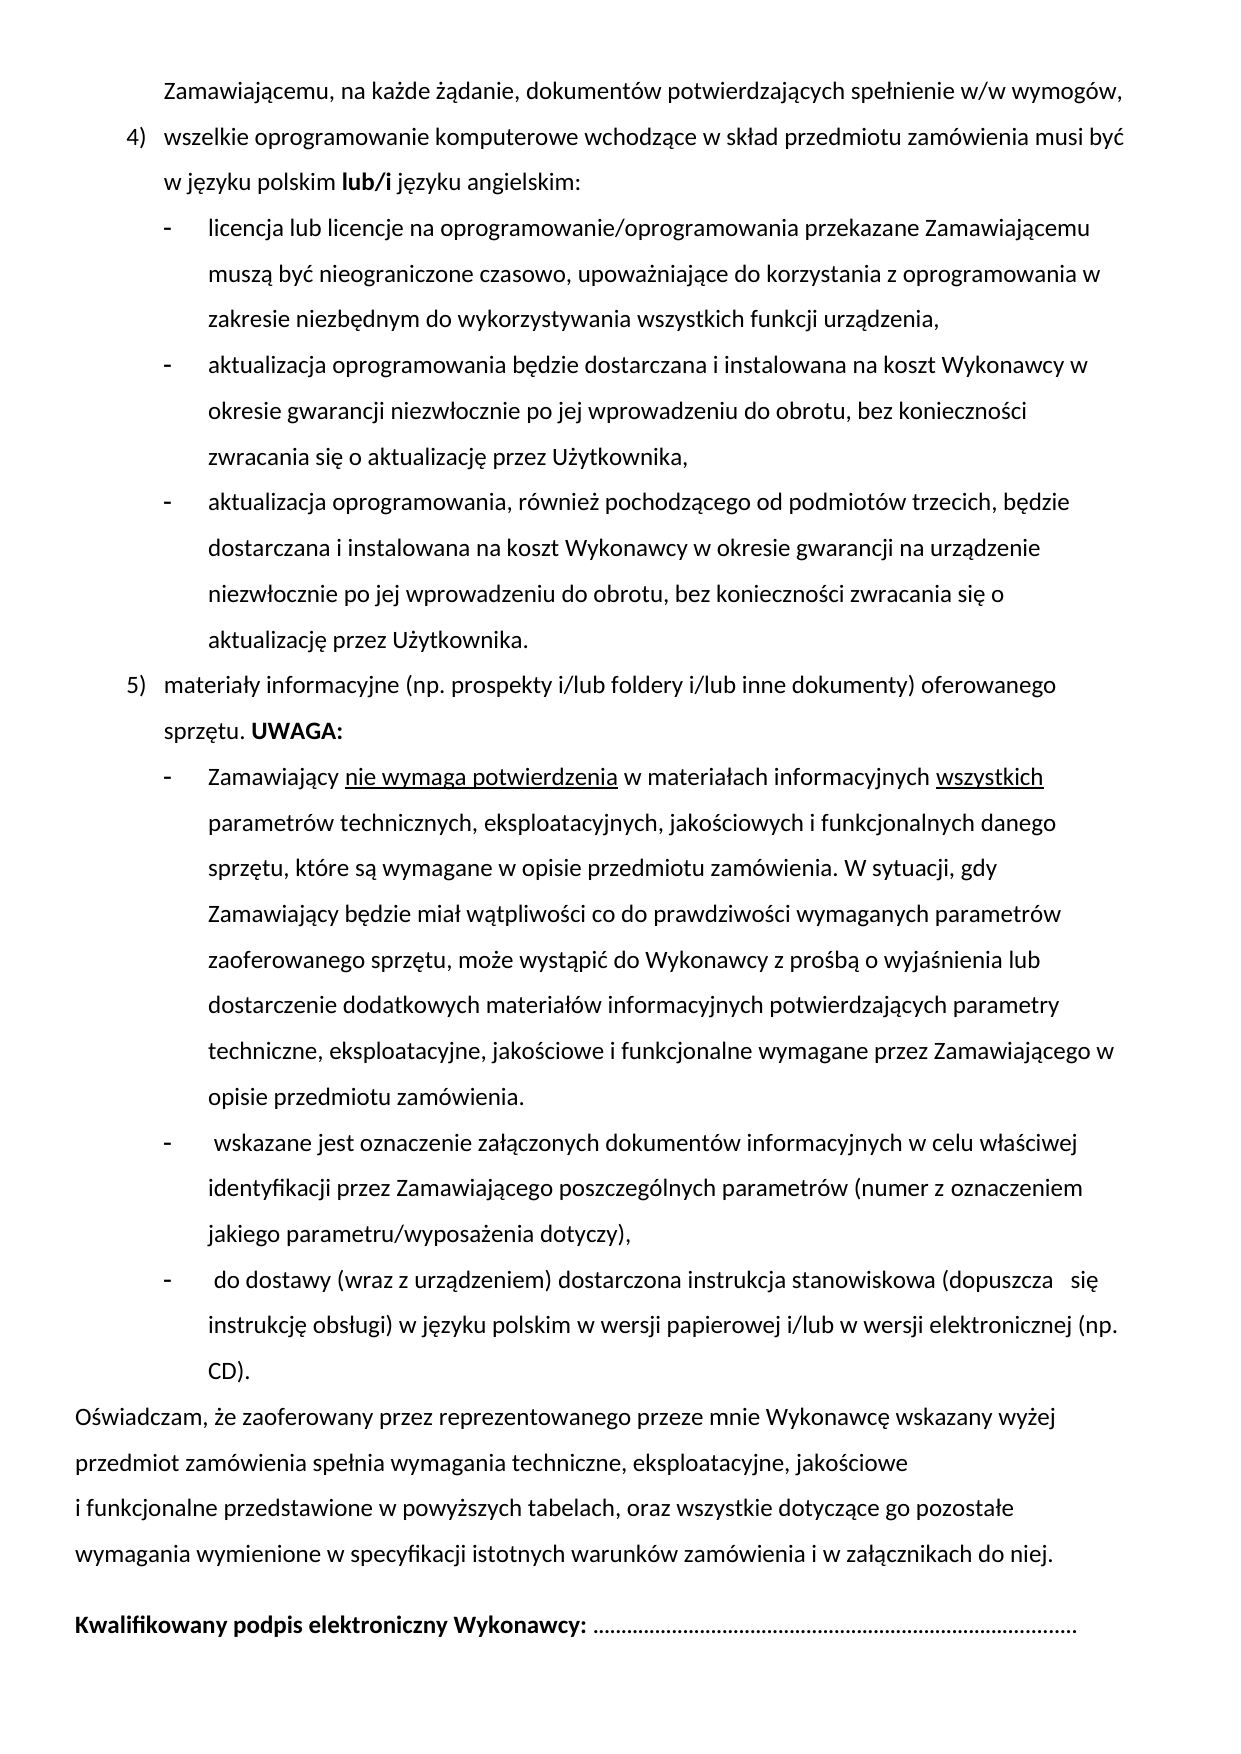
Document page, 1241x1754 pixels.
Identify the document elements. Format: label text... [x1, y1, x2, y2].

list materiały informacyjne (np. prospekty i/lub foldery i/lub inne dokumenty) oferowanego sprzętu. UWAGA: [126, 669, 1128, 746]
list do dostawy (wraz z urządzeniem) dostarczona instrukcja stanowiskowa (dopuszcza się instrukcję obsługi) w języku polskim w wersji papierowej i/lub w wersji elektronicznej (np. CD). [163, 1264, 1128, 1386]
list licencja lub licencje na oprogramowanie/oprogramowania przekazane Zamawiającemu muszą być nieograniczone czasowo, upoważniające do korzystania z oprogramowania w zakresie niezbędnym do wykorzystywania wszystkich funkcji urządzenia, [163, 212, 1128, 334]
text Oświadczam, że zaoferowany przez reprezentowanego przeze mnie Wykonawcę wskazany wyżej przedmiot zamówienia spełnia wymagania techniczne, eksploatacyjne, jakościowe i funkcjonalne przedstawione w powyższych tabelach, oraz wszystkie dotyczące go pozostałe wymagania wymienione w specyfikacji istotnych warunków zamówienia i w załącznikach do niej. [75, 1401, 1131, 1569]
list Zamawiający nie wymaga potwierdzenia w materiałach informacyjnych wszystkich parametrów technicznych, eksploatacyjnych, jakościowych i funkcjonalnych danego sprzętu, które są wymagane w opisie przedmiotu zamówienia. W sytuacji, gdy Zamawiający będzie miał wątpliwości co do prawdziwości wymaganych parametrów zaoferowanego sprzętu, może wystąpić do Wykonawcy z prośbą o wyjaśnienia lub dostarczenie dodatkowych materiałów informacyjnych potwierdzających parametry techniczne, eksploatacyjne, jakościowe i funkcjonalne wymagane przez Zamawiającego w opisie przedmiotu zamówienia. [163, 761, 1128, 1112]
list aktualizacja oprogramowania, również pochodzącego od podmiotów trzecich, będzie dostarczana i instalowana na koszt Wykonawcy w okresie gwarancji na urządzenie niezwłocznie po jej wprowadzeniu do obrotu, bez konieczności zwracania się o aktualizację przez Użytkownika. [163, 487, 1128, 654]
text Kwalifikowany podpis elektroniczny Wykonawcy: [75, 1609, 1121, 1639]
list wszelkie oprogramowanie komputerowe wchodzące w skład przedmiotu zamówienia musi być w języku polskim lub/i języku angielskim: [126, 121, 1128, 197]
list wskazane jest oznaczenie załączonych dokumentów informacyjnych w celu właściwej identyfikacji przez Zamawiającego poszczególnych parametrów (numer z oznaczeniem jakiego parametru/wyposażenia dotyczy), [163, 1127, 1128, 1249]
list aktualizacja oprogramowania będzie dostarczana i instalowana na koszt Wykonawcy w okresie gwarancji niezwłocznie po jej wprowadzeniu do obrotu, bez konieczności zwracania się o aktualizację przez Użytkownika, [163, 349, 1128, 471]
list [126, 75, 1128, 106]
